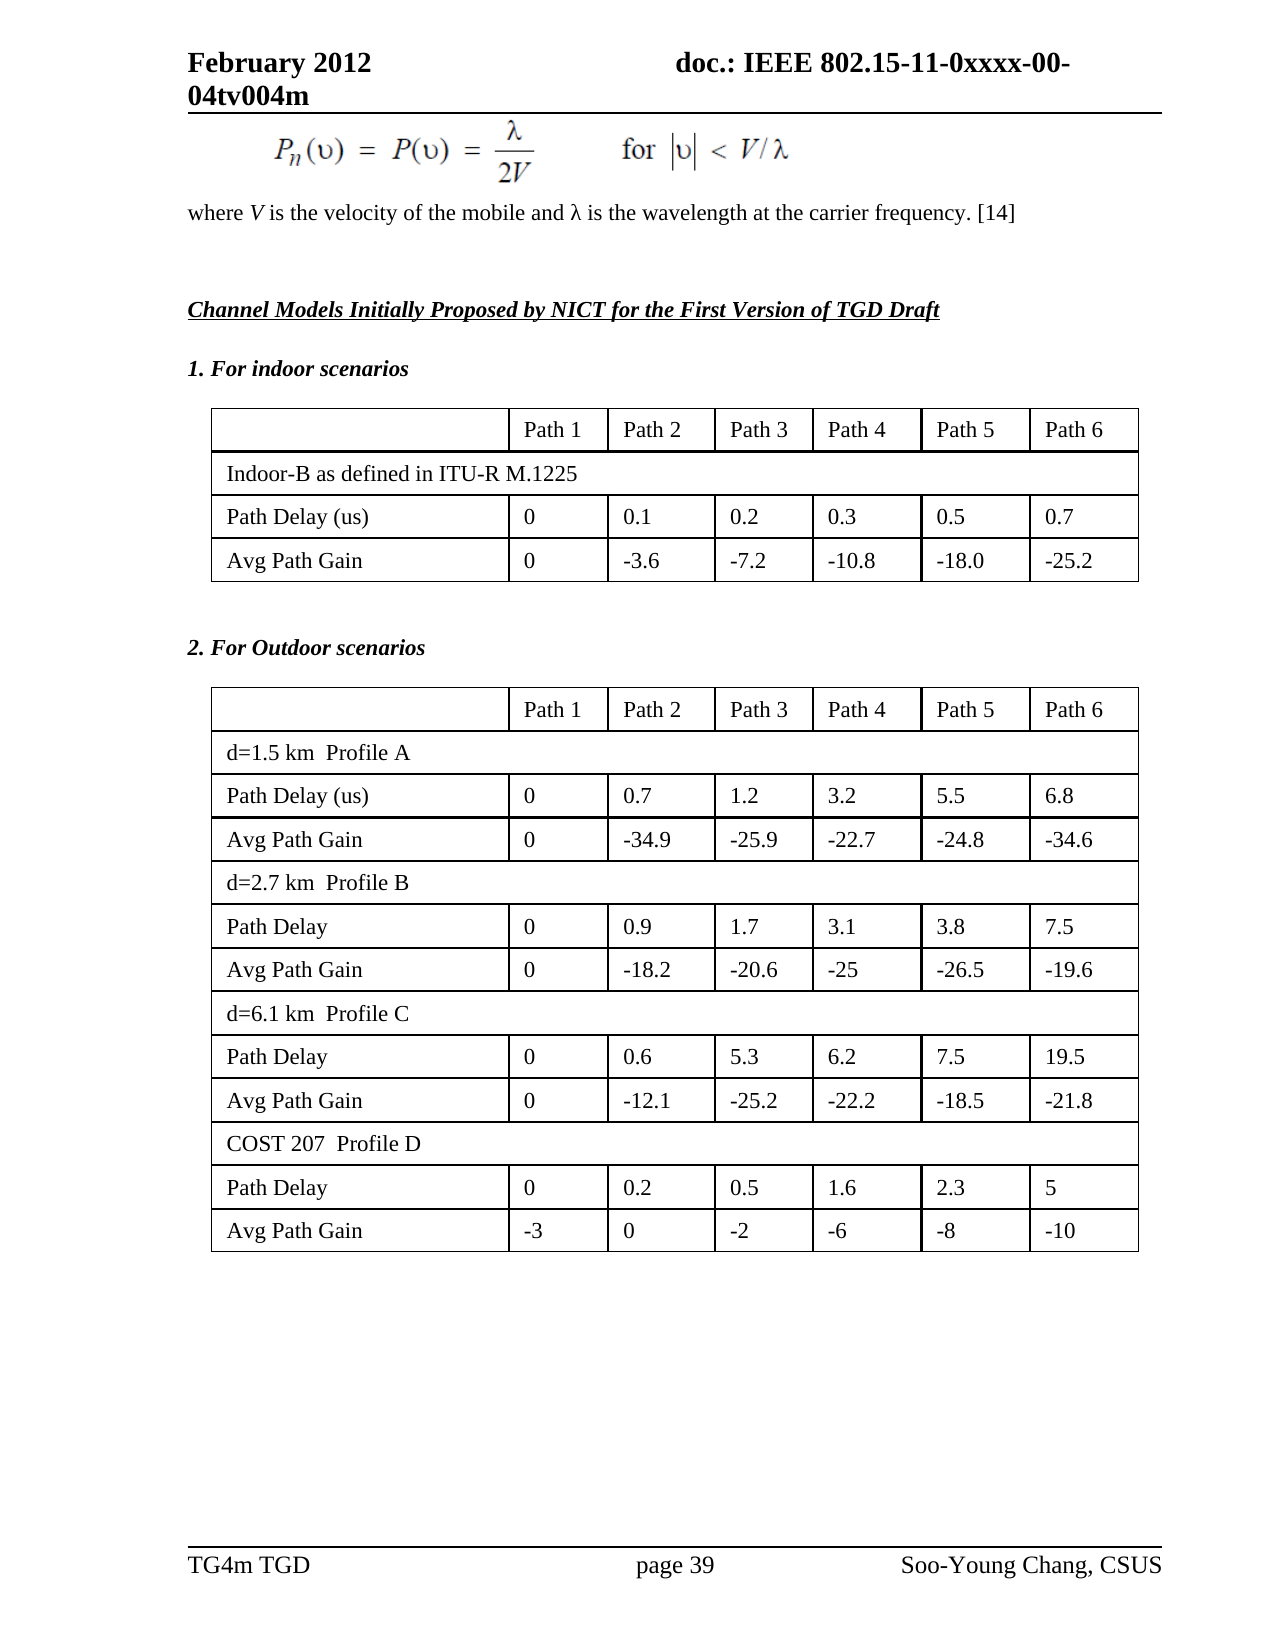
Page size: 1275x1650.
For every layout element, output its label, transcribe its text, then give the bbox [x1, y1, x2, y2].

table_cell -20.6 [716, 949, 812, 990]
table_cell 0 [510, 775, 607, 816]
table_cell 0.7 [1031, 496, 1138, 537]
table_header Path 4 [814, 409, 920, 450]
table_cell -3.6 [609, 539, 714, 581]
text Channel Models Initially Proposed by NICT for the First Version of TGD Draft [187, 296, 1162, 323]
table_cell 5.5 [923, 775, 1029, 816]
table_cell -3 [510, 1210, 607, 1251]
table_cell 0.5 [923, 496, 1029, 537]
table_header Path 3 [716, 409, 812, 450]
table_cell -24.8 [923, 819, 1029, 860]
table_cell -21.8 [1031, 1079, 1138, 1121]
table_cell -7.2 [716, 539, 812, 581]
table_cell 3.8 [923, 905, 1029, 947]
table_header Path 3 [716, 688, 812, 729]
table_cell 1.6 [814, 1166, 920, 1207]
table_cell 0 [510, 949, 607, 990]
table_header Path 6 [1031, 409, 1138, 450]
text 2. For Outdoor scenarios [187, 634, 1162, 661]
table_cell 0 [510, 1036, 607, 1077]
table_cell 0 [510, 496, 607, 537]
table_cell 3.1 [814, 905, 920, 947]
table_cell -10 [1031, 1210, 1138, 1251]
table_cell d=1.5 km Profile A [212, 732, 1138, 773]
table_cell Path Delay [212, 1166, 508, 1207]
table_cell 3.2 [814, 775, 920, 816]
table_cell 0 [510, 539, 607, 581]
table_header Path 4 [814, 688, 920, 729]
table_header Path 5 [923, 688, 1029, 729]
table_cell 1.7 [716, 905, 812, 947]
table_cell Avg Path Gain [212, 1079, 508, 1121]
table_cell 1.2 [716, 775, 812, 816]
table_cell -8 [923, 1210, 1029, 1251]
table_cell Avg Path Gain [212, 819, 508, 860]
table_cell 0.5 [716, 1166, 812, 1207]
table_cell -25.2 [716, 1079, 812, 1121]
text where V is the velocity of the mobile and λ is the wavelength at the carrier frequency. [14] [187, 198, 1162, 225]
table_cell 5 [1031, 1166, 1138, 1207]
table_cell -18.0 [923, 539, 1029, 581]
table_header Path 6 [1031, 688, 1138, 729]
table_cell Indoor-B as defined in ITU-R M.1225 [212, 453, 1138, 494]
table_cell 0 [510, 1079, 607, 1121]
table_header Path 1 [510, 409, 607, 450]
table_cell -26.5 [923, 949, 1029, 990]
table_cell d=2.7 km Profile B [212, 862, 1138, 903]
table_cell 2.3 [923, 1166, 1029, 1207]
table_cell 0.6 [609, 1036, 714, 1077]
table_cell 7.5 [923, 1036, 1029, 1077]
table_cell Path Delay [212, 1036, 508, 1077]
table_cell Path Delay (us) [212, 775, 508, 816]
table_cell 0 [510, 1166, 607, 1207]
table_cell Avg Path Gain [212, 1210, 508, 1251]
table_header Path 5 [923, 409, 1029, 450]
table_header Path 2 [609, 688, 714, 729]
table_header Path 1 [510, 688, 607, 729]
table_cell Path Delay (us) [212, 496, 508, 537]
picture [262, 114, 802, 193]
table_header [212, 688, 508, 729]
table_header Path 2 [609, 409, 714, 450]
table_cell -18.2 [609, 949, 714, 990]
table_cell d=6.1 km Profile C [212, 992, 1138, 1034]
table_cell Avg Path Gain [212, 539, 508, 581]
table_cell Path Delay [212, 905, 508, 947]
table_cell -22.2 [814, 1079, 920, 1121]
table_cell 0.3 [814, 496, 920, 537]
table_cell 0 [609, 1210, 714, 1251]
table_cell -12.1 [609, 1079, 714, 1121]
table_cell -2 [716, 1210, 812, 1251]
table_cell -34.6 [1031, 819, 1138, 860]
table_cell 0.2 [609, 1166, 714, 1207]
table_cell 6.2 [814, 1036, 920, 1077]
table_cell 7.5 [1031, 905, 1138, 947]
table_cell -6 [814, 1210, 920, 1251]
table_cell -25.2 [1031, 539, 1138, 581]
table_cell -18.5 [923, 1079, 1029, 1121]
table_cell -10.8 [814, 539, 920, 581]
table_header [212, 409, 508, 450]
table_cell 0 [510, 819, 607, 860]
table_cell 5.3 [716, 1036, 812, 1077]
table_cell -25 [814, 949, 920, 990]
table_cell Avg Path Gain [212, 949, 508, 990]
table_cell -22.7 [814, 819, 920, 860]
table_cell -19.6 [1031, 949, 1138, 990]
table_cell -25.9 [716, 819, 812, 860]
table_cell 0 [510, 905, 607, 947]
table_cell 0.1 [609, 496, 714, 537]
table_cell -34.9 [609, 819, 714, 860]
text 1. For indoor scenarios [187, 355, 1162, 382]
table_cell COST 207 Profile D [212, 1123, 1138, 1164]
table_cell 0.2 [716, 496, 812, 537]
table_cell 6.8 [1031, 775, 1138, 816]
table_cell 0.9 [609, 905, 714, 947]
table_cell 19.5 [1031, 1036, 1138, 1077]
table_cell 0.7 [609, 775, 714, 816]
